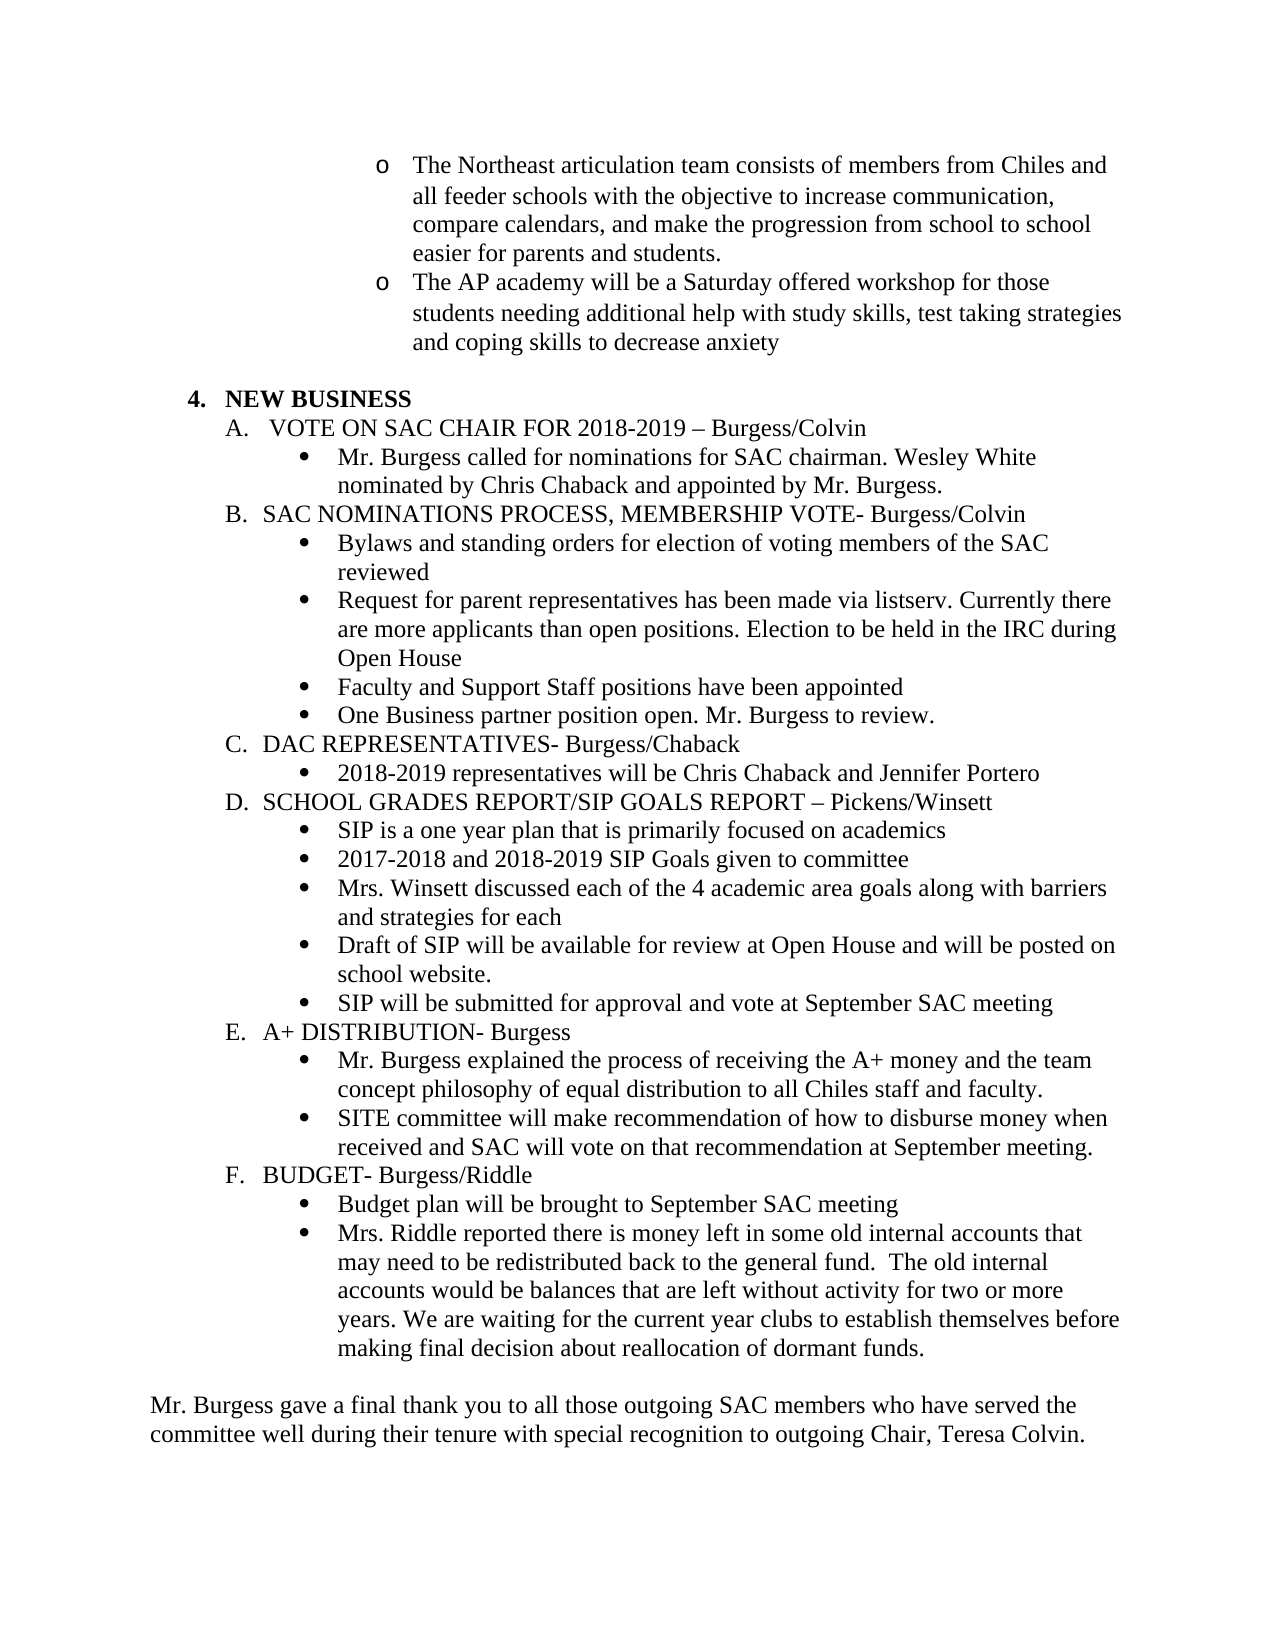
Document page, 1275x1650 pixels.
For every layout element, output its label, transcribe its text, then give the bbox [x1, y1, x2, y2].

list Faculty and Support Staff positions have been appointed [300, 672, 1125, 700]
list The Northeast articulation team consists of members from Chiles and all feeder schools with the objective to increase communication, compare calendars, and make the progression from school to school easier for parents and students. [375, 150, 1125, 267]
list Bylaws and standing orders for election of voting members of the SAC reviewed [300, 528, 1125, 585]
list One Business partner position open. Mr. Burgess to review. [300, 700, 1125, 729]
list 2018-2019 representatives will be Chris Chaback and Jennifer Portero [300, 758, 1125, 787]
list BUDGET- Burgess/Riddle [225, 1160, 1125, 1189]
list DAC REPRESENTATIVES- Burgess/Chaback [225, 729, 1125, 758]
list Mr. Burgess called for nominations for SAC chairman. Wesley White nominated by Chris Chaback and appointed by Mr. Burgess. [300, 442, 1125, 499]
list VOTE ON SAC CHAIR FOR 2018-2019 – Burgess/Colvin [225, 413, 1125, 442]
list NEW BUSINESS [187, 384, 1125, 413]
list Mrs. Winsett discussed each of the 4 academic area goals along with barriers and strategies for each [300, 873, 1125, 930]
list Budget plan will be brought to September SAC meeting [300, 1189, 1125, 1218]
text Mr. Burgess gave a final thank you to all those outgoing SAC members who have served the committee well during their tenure with special recognition to outgoing Chair, Teresa Colvin. [150, 1390, 1125, 1448]
list Mrs. Riddle reported there is money left in some old internal accounts that may need to be redistributed back to the general fund. The old internal accounts would be balances that are left without activity for two or more years. We are waiting for the current year clubs to establish themselves before making final decision about reallocation of dormant funds. [300, 1218, 1125, 1362]
list SAC NOMINATIONS PROCESS, MEMBERSHIP VOTE- Burgess/Colvin [225, 499, 1125, 528]
list A+ DISTRIBUTION- Burgess [225, 1017, 1125, 1045]
list The AP academy will be a Saturday offered workshop for those students needing additional help with study skills, test taking strategies and coping skills to decrease anxiety [375, 267, 1125, 355]
list SIP is a one year plan that is primarily focused on academics [300, 815, 1125, 844]
list SCHOOL GRADES REPORT/SIP GOALS REPORT – Pickens/Winsett [225, 787, 1125, 815]
list SITE committee will make recommendation of how to disburse money when received and SAC will vote on that recommendation at September meeting. [300, 1103, 1125, 1160]
list Draft of SIP will be available for review at Open House and will be posted on school website. [300, 930, 1125, 988]
list Request for parent representatives has been made via listserv. Currently there are more applicants than open positions. Election to be held in the IRC during Open House [300, 585, 1125, 672]
list Mr. Burgess explained the process of receiving the A+ money and the team concept philosophy of equal distribution to all Chiles staff and faculty. [300, 1045, 1125, 1103]
list 2017-2018 and 2018-2019 SIP Goals given to committee [300, 844, 1125, 873]
list SIP will be submitted for approval and vote at September SAC meeting [300, 988, 1125, 1017]
